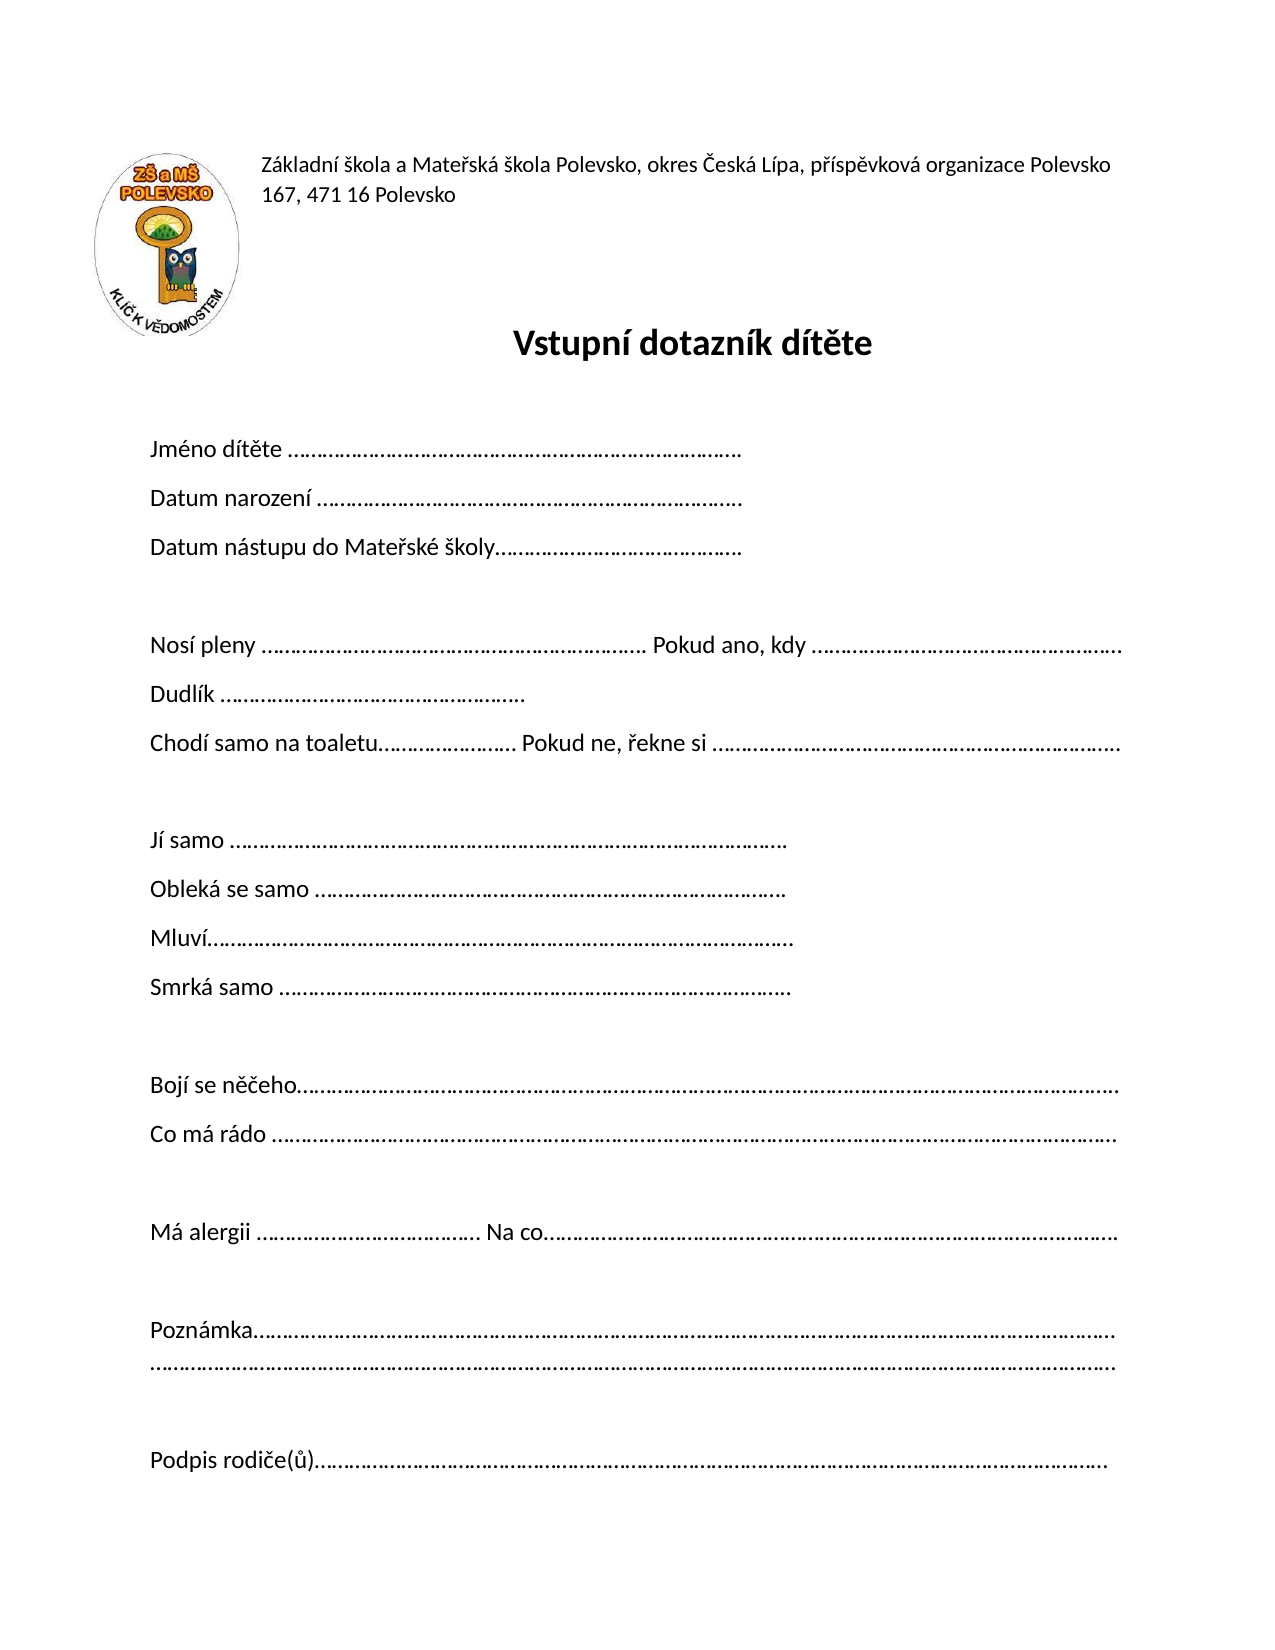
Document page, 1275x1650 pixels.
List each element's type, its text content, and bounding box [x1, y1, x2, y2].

text Nosí pleny …………………………………………………………. Pokud ano, kdy ……………………………………………… [150, 629, 1125, 659]
text Smrká samo …………………………………………………………………………….. [150, 971, 1125, 1002]
text Poznámka………………………………………………………………………………………………………………………………………………………………………………………………………………………………………………………………………………………… [150, 1314, 1125, 1377]
text Chodí samo na toaletu…………………… Pokud ne, řekne si …………………………………………………………….. [150, 727, 1125, 757]
text Dudlík …………………………………………….. [150, 678, 1125, 708]
text Jméno dítěte ……………………………………………………………………. [150, 433, 1125, 463]
text Jí samo ……………………………………………………………………………………. [150, 824, 1125, 855]
text Mluví………………………………………………………………………………………… [150, 922, 1125, 953]
text Bojí se něčeho…………………………………………………………………………………………………………………………….. [150, 1069, 1125, 1100]
text Datum nástupu do Mateřské školy……………………………………. [150, 531, 1125, 561]
text Podpis rodiče(ů)………………………………………………………………………………………………………………………… [150, 1444, 1125, 1475]
text Vstupní dotazník dítěte [150, 319, 1125, 364]
text Základní škola a Mateřská škola Polevsko, okres Česká Lípa, příspěvková organizace Polevsko 167, 471 16 Polevsko [150, 150, 1125, 208]
text Má alergii ………………………………… Na co………………………………………………………………………………………. [150, 1216, 1125, 1247]
picture [86, 152, 243, 336]
text Co má rádo ………………………………………………………………………………………………………………………………… [150, 1118, 1125, 1149]
text Datum narození ……………………………………………………………….. [150, 482, 1125, 512]
text Obleká se samo ………………………………………………………………………. [150, 873, 1125, 904]
